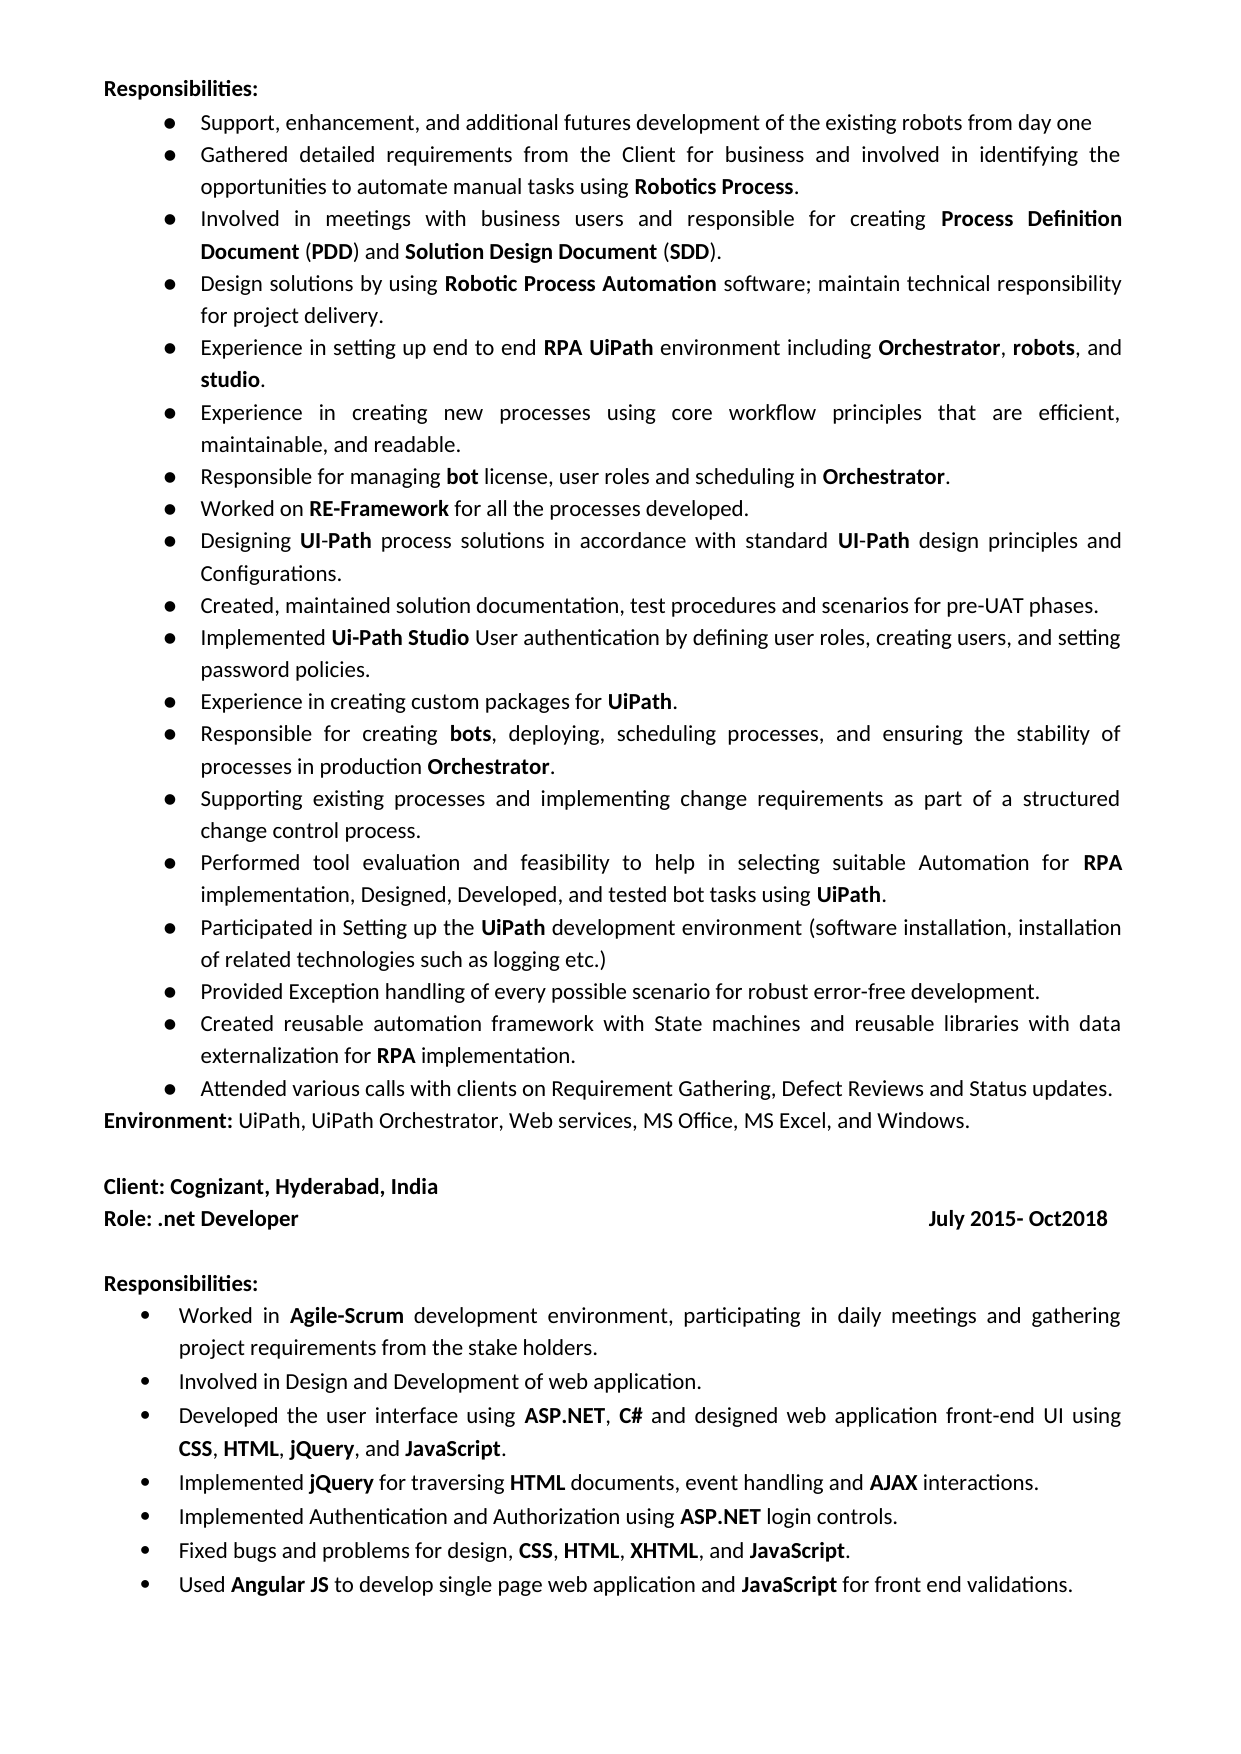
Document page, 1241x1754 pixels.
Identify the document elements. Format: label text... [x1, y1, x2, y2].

list Implemented Authentication and Authorization using ASP.NET login controls. [141, 1502, 1122, 1530]
list Worked on RE-Framework for all the processes developed. [163, 494, 1122, 522]
list Involved in Design and Development of web application. [141, 1367, 1122, 1395]
list Designing UI-Path process solutions in accordance with standard UI-Path design principles and Configurations. [163, 526, 1122, 587]
list Created, maintained solution documentation, test procedures and scenarios for pre-UAT phases. [163, 591, 1122, 619]
list Created reusable automation framework with State machines and reusable libraries with data externalization for RPA implementation. [163, 1009, 1122, 1069]
list Involved in meetings with business users and responsible for creating Process Definition Document (PDD) and Solution Design Document (SDD). [163, 204, 1122, 265]
text Client: Cognizant, Hyderabad, India [103, 1172, 1122, 1200]
list Design solutions by using Robotic Process Automation software; maintain technical responsibility for project delivery. [163, 269, 1122, 329]
list Developed the user interface using ASP.NET, C# and designed web application front-end UI using CSS, HTML, jQuery, and JavaScript. [141, 1401, 1122, 1462]
text Responsibilities: [103, 1269, 1122, 1297]
list Support, enhancement, and additional futures development of the existing robots from day one [163, 108, 1122, 136]
list Supporting existing processes and implementing change requirements as part of a structured change control process. [163, 784, 1122, 844]
list Attended various calls with clients on Requirement Gathering, Defect Reviews and Status updates. [163, 1074, 1122, 1102]
list Responsible for managing bot license, user roles and scheduling in Orchestrator. [163, 462, 1122, 490]
list Participated in Setting up the UiPath development environment (software installation, installation of related technologies such as logging etc.) [163, 913, 1122, 973]
list Used Angular JS to develop single page web application and JavaScript for front end validations. [141, 1570, 1122, 1598]
list Implemented jQuery for traversing HTML documents, event handling and AJAX interactions. [141, 1468, 1122, 1496]
list Gathered detailed requirements from the Client for business and involved in identifying the opportunities to automate manual tasks using Robotics Process. [163, 140, 1122, 200]
text Environment: UiPath, UiPath Orchestrator, Web services, MS Office, MS Excel, and Windows. [103, 1106, 1122, 1134]
list Worked in Agile-Scrum development environment, participating in daily meetings and gathering project requirements from the stake holders. [141, 1301, 1122, 1361]
list Provided Exception handling of every possible scenario for robust error-free development. [163, 977, 1122, 1005]
list Fixed bugs and problems for design, CSS, HTML, XHTML, and JavaScript. [141, 1536, 1122, 1564]
list Implemented Ui-Path Studio User authentication by defining user roles, creating users, and setting password policies. [163, 623, 1122, 683]
text Role: .net Developer July 2015- Oct2018 [103, 1204, 1122, 1232]
list Experience in setting up end to end RPA UiPath environment including Orchestrator, robots, and studio. [163, 333, 1122, 393]
list Performed tool evaluation and feasibility to help in selecting suitable Automation for RPA implementation, Designed, Developed, and tested bot tasks using UiPath. [163, 848, 1122, 908]
list Responsible for creating bots, deploying, scheduling processes, and ensuring the stability of processes in production Orchestrator. [163, 719, 1122, 780]
list Experience in creating new processes using core workflow principles that are efficient, maintainable, and readable. [163, 398, 1122, 458]
list Experience in creating custom packages for UiPath. [163, 687, 1122, 715]
text Responsibilities: [103, 74, 1122, 102]
